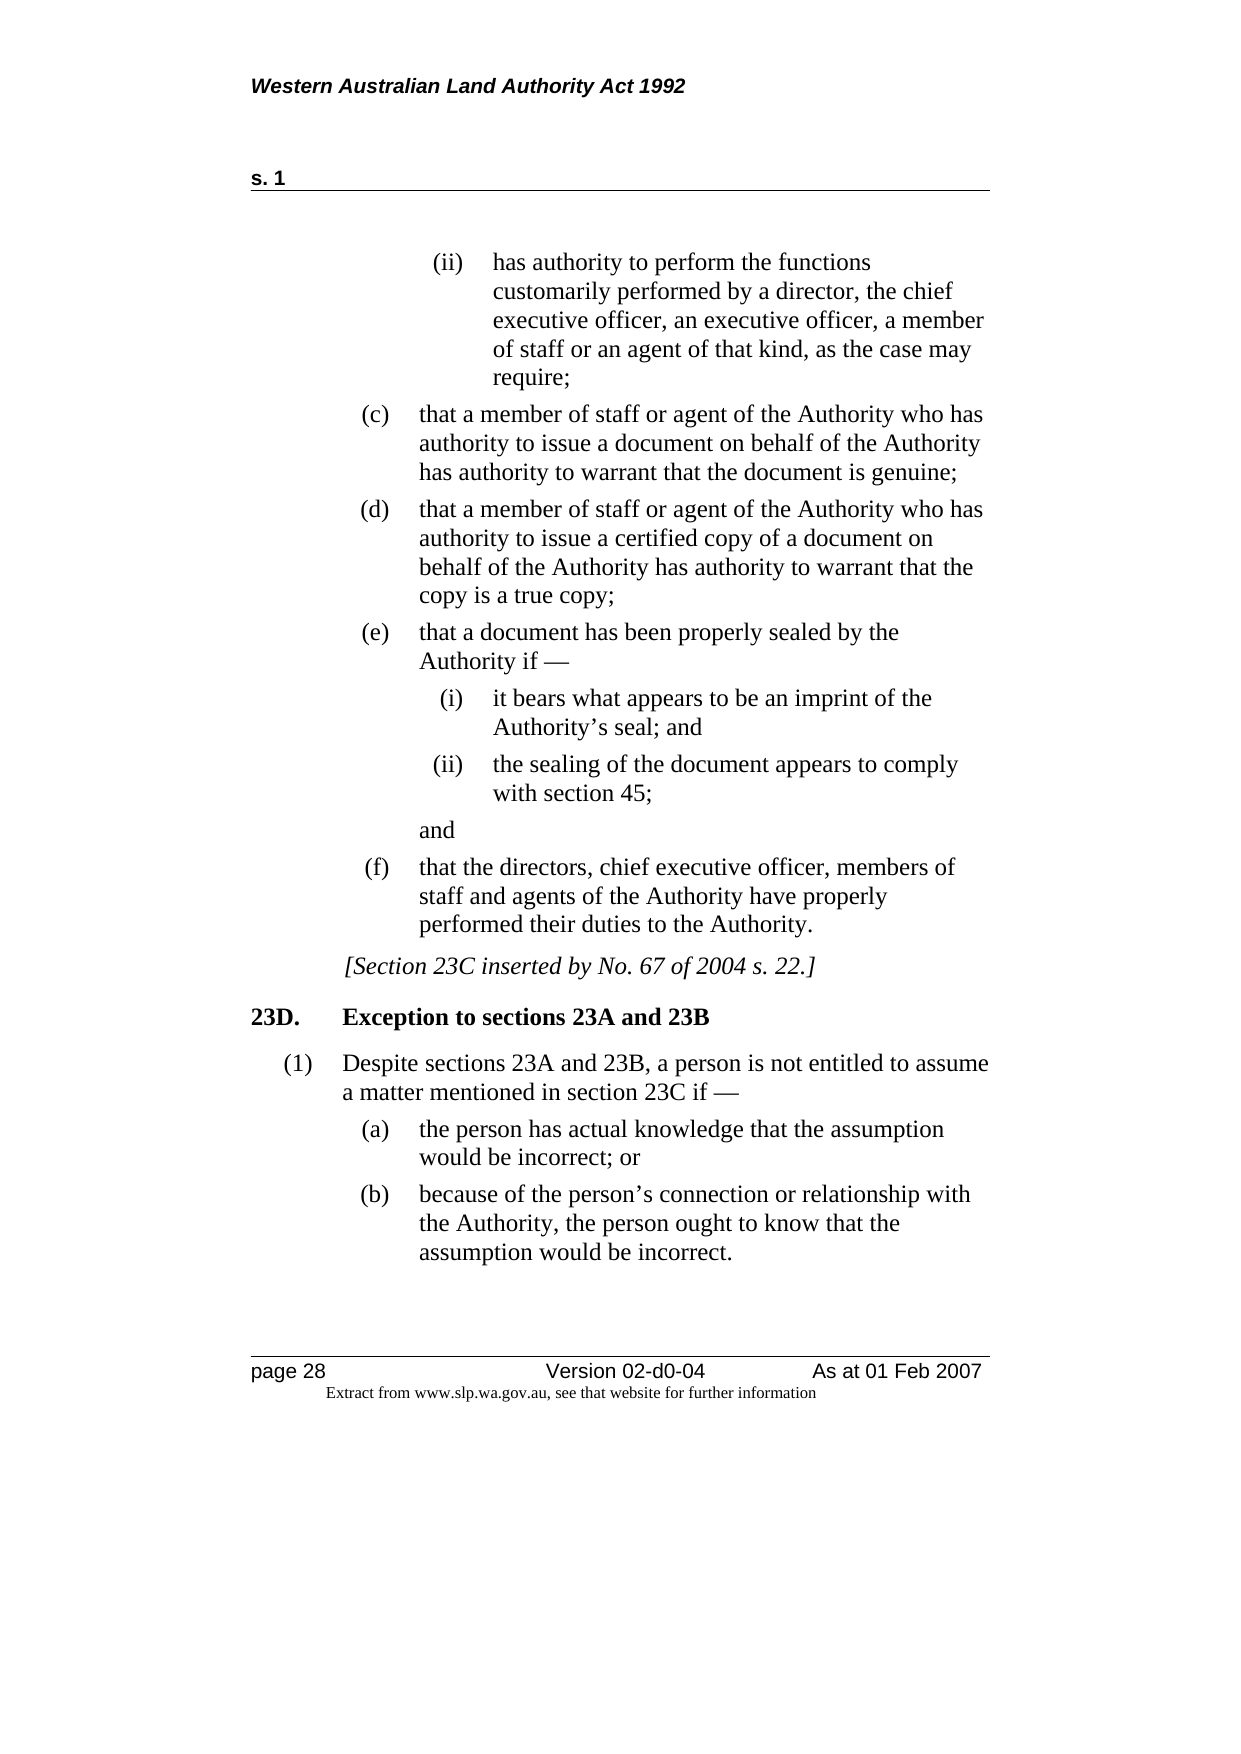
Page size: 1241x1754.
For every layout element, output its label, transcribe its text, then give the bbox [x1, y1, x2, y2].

text [Section 23C inserted by No. 67 of 2004 s. 22.] [251, 951, 990, 979]
text (a) the person has actual knowledge that the assumption would be incorrect; or [251, 1114, 990, 1171]
text (c) that a member of staff or agent of the Authority who has authority to issue a document on behalf of the Authority has authority to warrant that the document is genuine; [251, 399, 990, 486]
subtitle 23D. Exception to sections 23A and 23B [251, 1002, 990, 1031]
text (ii) the sealing of the document appears to comply with section 45; [251, 749, 990, 807]
text (ii) has authority to perform the functions customarily performed by a director, the chief executive officer, an executive officer, a member of staff or an agent of that kind, as the case may require; [251, 247, 990, 391]
text (b) because of the person’s connection or relationship with the Authority, the person ought to know that the assumption would be incorrect. [251, 1179, 990, 1266]
text and [251, 815, 990, 844]
text (e) that a document has been properly sealed by the Authority if — [251, 617, 990, 675]
text (f) that the directors, chief executive officer, members of staff and agents of the Authority have properly performed their duties to the Authority. [251, 852, 990, 938]
text (1) Despite sections 23A and 23B, a person is not entitled to assume a matter mentioned in section 23C if — [251, 1048, 990, 1105]
text (d) that a member of staff or agent of the Authority who has authority to issue a certified copy of a document on behalf of the Authority has authority to warrant that the copy is a true copy; [251, 494, 990, 609]
text (i) it bears what appears to be an imprint of the Authority’s seal; and [251, 683, 990, 741]
